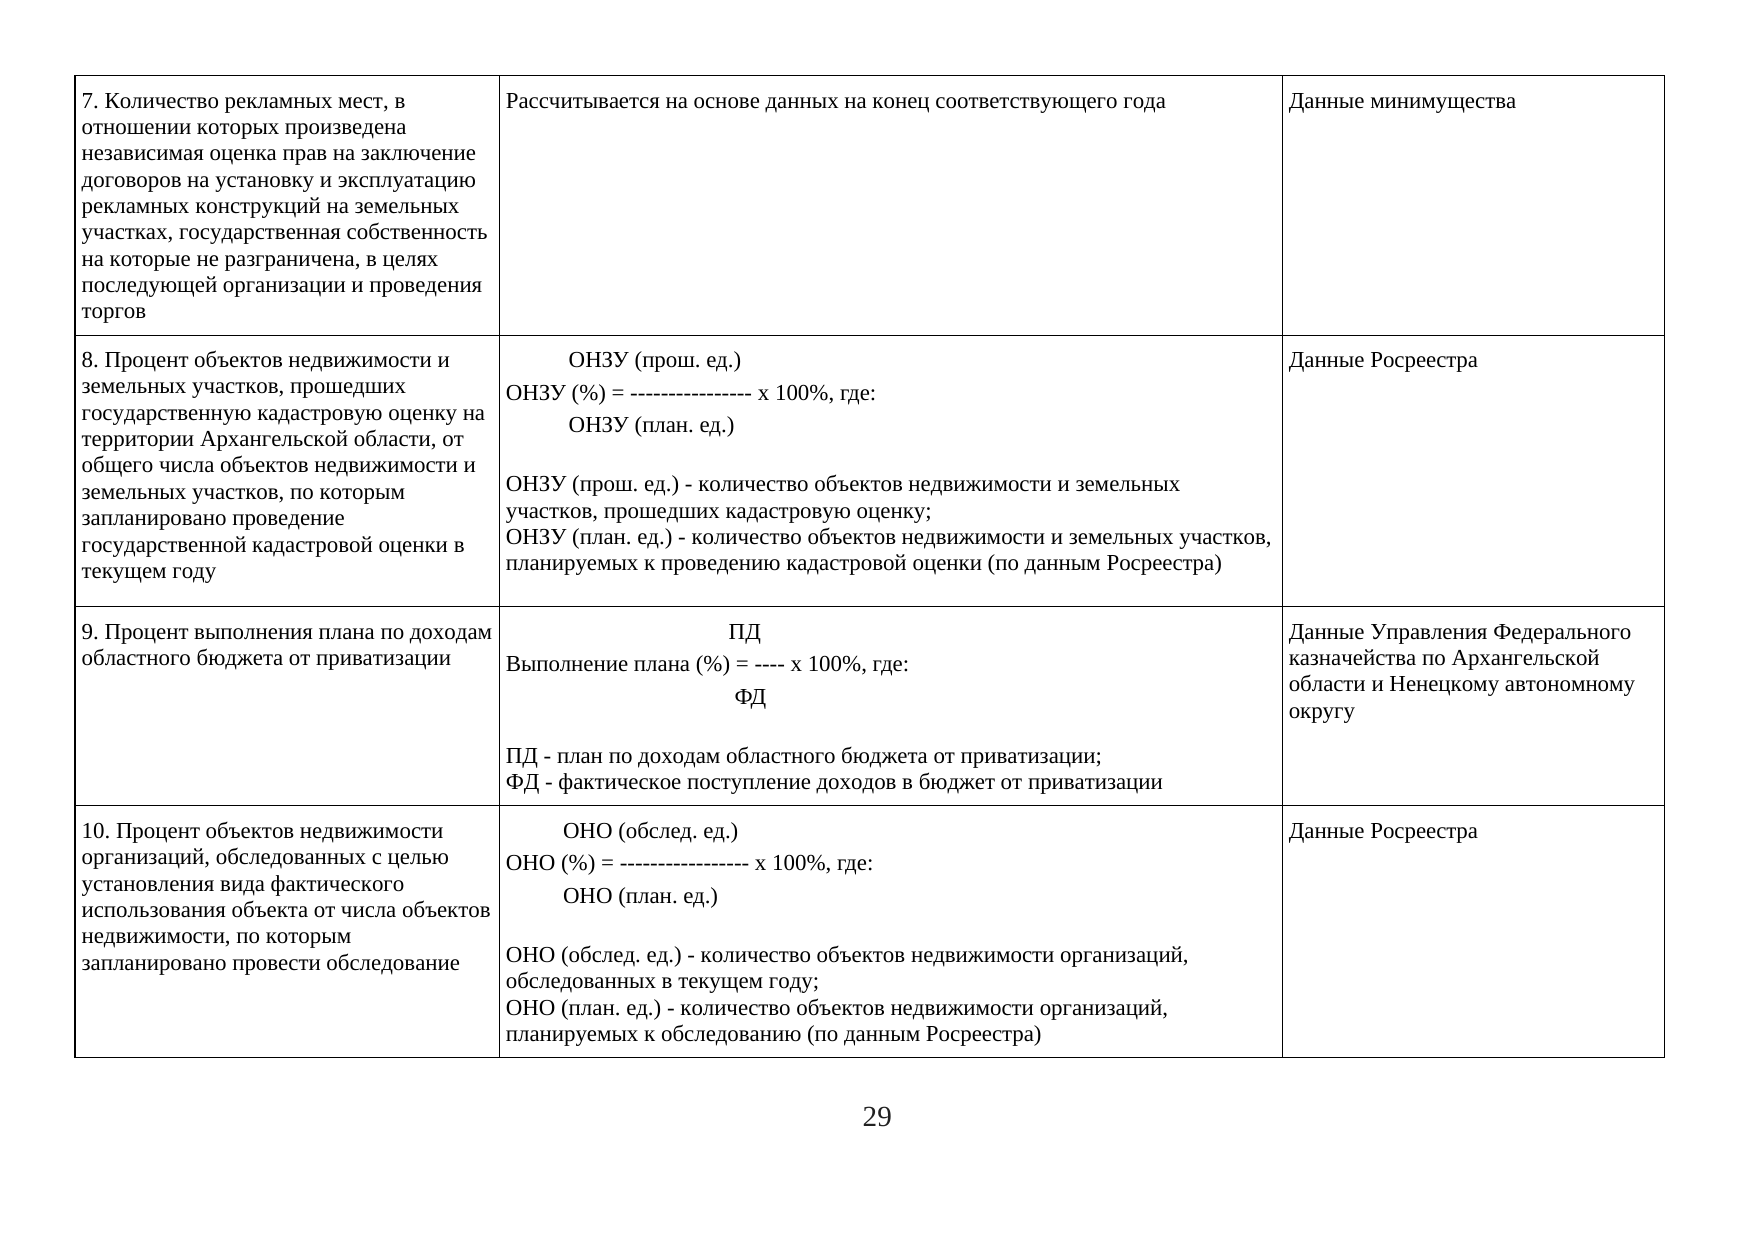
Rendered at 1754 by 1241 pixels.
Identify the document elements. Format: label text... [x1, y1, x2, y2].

table_cell ОНЗУ (прош. ед.) ОНЗУ (%) = ---------------- x 100%, где: ОНЗУ (план. ед.) ОНЗУ (прош. ед.) - количество объектов недвижимости и земельных участков, прошедших кадастровую оценку; ОНЗУ (план. ед.) - количество объектов недвижимости и земельных участков, планируемых к проведению кадастровой оценки (по данным Росреестра) [500, 336, 1282, 606]
table_cell 7. Количество рекламных мест, в отношении которых произведена независимая оценка прав на заключение договоров на установку и эксплуатацию рекламных конструкций на земельных участках, государственная собственность на которые не разграничена, в целях последующей организации и проведения торгов [76, 76, 499, 334]
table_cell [500, 76, 1282, 334]
table_cell Данные Управления Федерального казначейства по Архангельской области и Ненецкому автономному округу [1283, 607, 1664, 805]
table_cell ПД Выполнение плана (%) = ---- x 100%, где: ФД ПД - план по доходам областного бюджета от приватизации; ФД - фактическое поступление доходов в бюджет от приватизации [500, 607, 1282, 805]
table_cell 10. Процент объектов недвижимости организаций, обследованных с целью установления вида фактического использования объекта от числа объектов недвижимости, по которым запланировано провести обследование [76, 806, 499, 1057]
table_cell 8. Процент объектов недвижимости и земельных участков, прошедших государственную кадастровую оценку на территории Архангельской области, от общего числа объектов недвижимости и земельных участков, по которым запланировано проведение государственной кадастровой оценки в текущем году [76, 336, 499, 606]
table_cell Данные Росреестра [1283, 806, 1664, 1057]
table_cell Данные минимущества [1283, 76, 1664, 334]
table_cell Данные Росреестра [1283, 336, 1664, 606]
table_cell 9. Процент выполнения плана по доходам областного бюджета от приватизации [76, 607, 499, 805]
table_cell ОНО (обслед. ед.) ОНО (%) = ----------------- x 100%, где: ОНО (план. ед.) ОНО (обслед. ед.) - количество объектов недвижимости организаций, обследованных в текущем году; ОНО (план. ед.) - количество объектов недвижимости организаций, планируемых к обследованию (по данным Росреестра) [500, 806, 1282, 1057]
